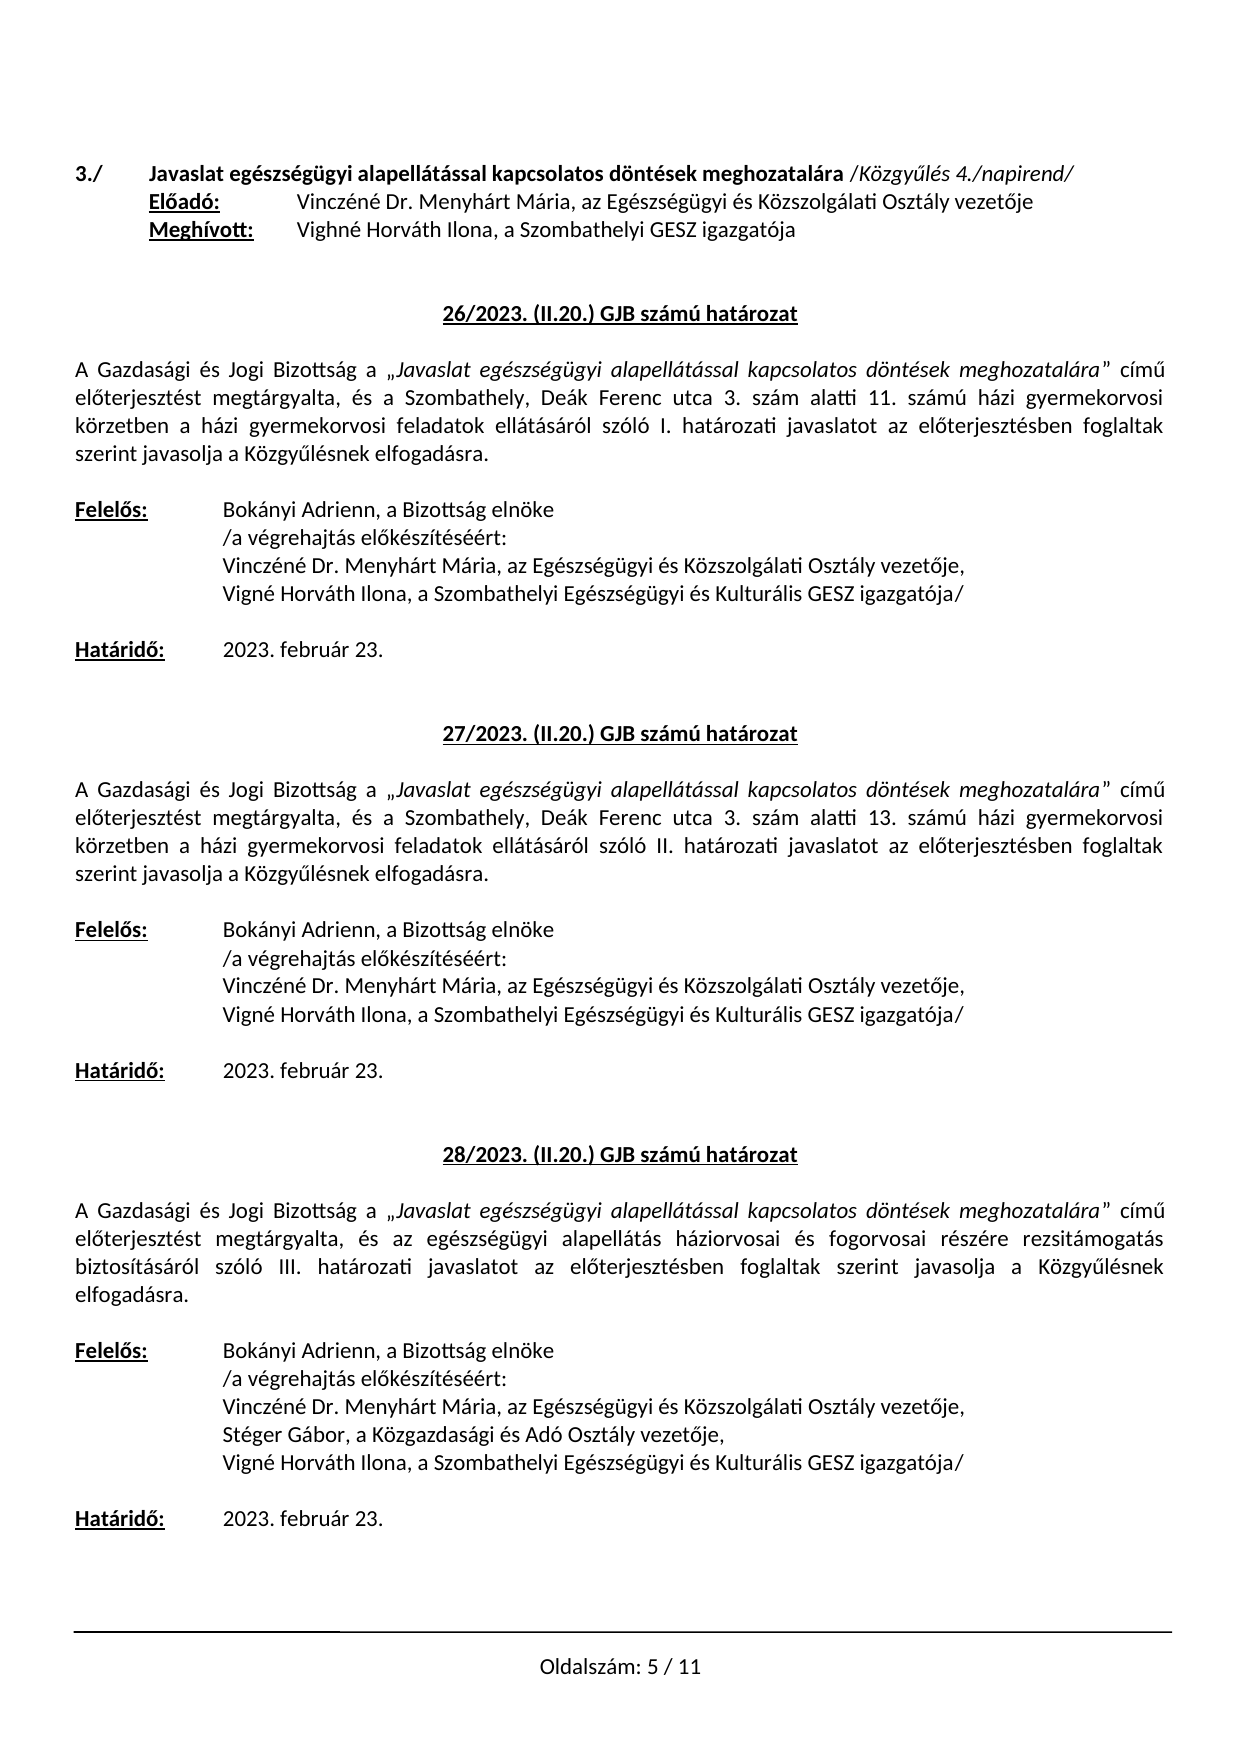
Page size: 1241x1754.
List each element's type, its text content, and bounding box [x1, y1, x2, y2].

text Vinczéné Dr. Menyhárt Mária, az Egészségügyi és Közszolgálati Osztály vezetője, [149, 551, 1165, 579]
text Vigné Horváth Ilona, a Szombathelyi Egészségügyi és Kulturális GESZ igazgatója/ [149, 579, 1165, 607]
text /a végrehajtás előkészítéséért: [75, 1364, 1165, 1392]
text Vigné Horváth Ilona, a Szombathelyi Egészségügyi és Kulturális GESZ igazgatója/ [149, 1000, 1165, 1028]
text Előadó: Vinczéné Dr. Menyhárt Mária, az Egészségügyi és Közszolgálati Osztály vezetője [75, 187, 1165, 215]
text Vinczéné Dr. Menyhárt Mária, az Egészségügyi és Közszolgálati Osztály vezetője, [149, 972, 1165, 1000]
text Vinczéné Dr. Menyhárt Mária, az Egészségügyi és Közszolgálati Osztály vezetője, [149, 1392, 1165, 1420]
text Meghívott: Vighné Horváth Ilona, a Szombathelyi GESZ igazgatója [75, 215, 1165, 243]
text A Gazdasági és Jogi Bizottság a „Javaslat egészségügyi alapellátással kapcsolatos döntések meghozatalára” című előterjesztést megtárgyalta, és a Szombathely, Deák Ferenc utca 3. szám alatti 11. számú házi gyermekorvosi körzetben a házi gyermekorvosi feladatok ellátásáról szóló I. határozati javaslatot az előterjesztésben foglaltak szerint javasolja a Közgyűlésnek elfogadásra. [75, 355, 1165, 467]
text /a végrehajtás előkészítéséért: [75, 523, 1165, 551]
text Határidő: 2023. február 23. [75, 635, 1165, 663]
text Felelős: Bokányi Adrienn, a Bizottság elnöke [75, 495, 1165, 523]
text Határidő: 2023. február 23. [75, 1504, 1165, 1532]
text A Gazdasági és Jogi Bizottság a „Javaslat egészségügyi alapellátással kapcsolatos döntések meghozatalára” című előterjesztést megtárgyalta, és a Szombathely, Deák Ferenc utca 3. szám alatti 13. számú házi gyermekorvosi körzetben a házi gyermekorvosi feladatok ellátásáról szóló II. határozati javaslatot az előterjesztésben foglaltak szerint javasolja a Közgyűlésnek elfogadásra. [75, 776, 1165, 888]
text /a végrehajtás előkészítéséért: [75, 944, 1165, 972]
text 27/2023. (II.20.) GJB számú határozat [75, 719, 1165, 747]
text Felelős: Bokányi Adrienn, a Bizottság elnöke [75, 916, 1165, 944]
text Felelős: Bokányi Adrienn, a Bizottság elnöke [75, 1336, 1165, 1364]
text Határidő: 2023. február 23. [75, 1056, 1165, 1084]
text 28/2023. (II.20.) GJB számú határozat [75, 1140, 1165, 1168]
text 3./ Javaslat egészségügyi alapellátással kapcsolatos döntések meghozatalára /Közgyűlés 4./napirend/ [75, 159, 1165, 187]
text Stéger Gábor, a Közgazdasági és Adó Osztály vezetője, [149, 1420, 1165, 1448]
text A Gazdasági és Jogi Bizottság a „Javaslat egészségügyi alapellátással kapcsolatos döntések meghozatalára” című előterjesztést megtárgyalta, és az egészségügyi alapellátás háziorvosai és fogorvosai részére rezsitámogatás biztosításáról szóló III. határozati javaslatot az előterjesztésben foglaltak szerint javasolja a Közgyűlésnek elfogadásra. [75, 1196, 1165, 1308]
text Vigné Horváth Ilona, a Szombathelyi Egészségügyi és Kulturális GESZ igazgatója/ [149, 1448, 1165, 1476]
text 26/2023. (II.20.) GJB számú határozat [75, 299, 1165, 327]
